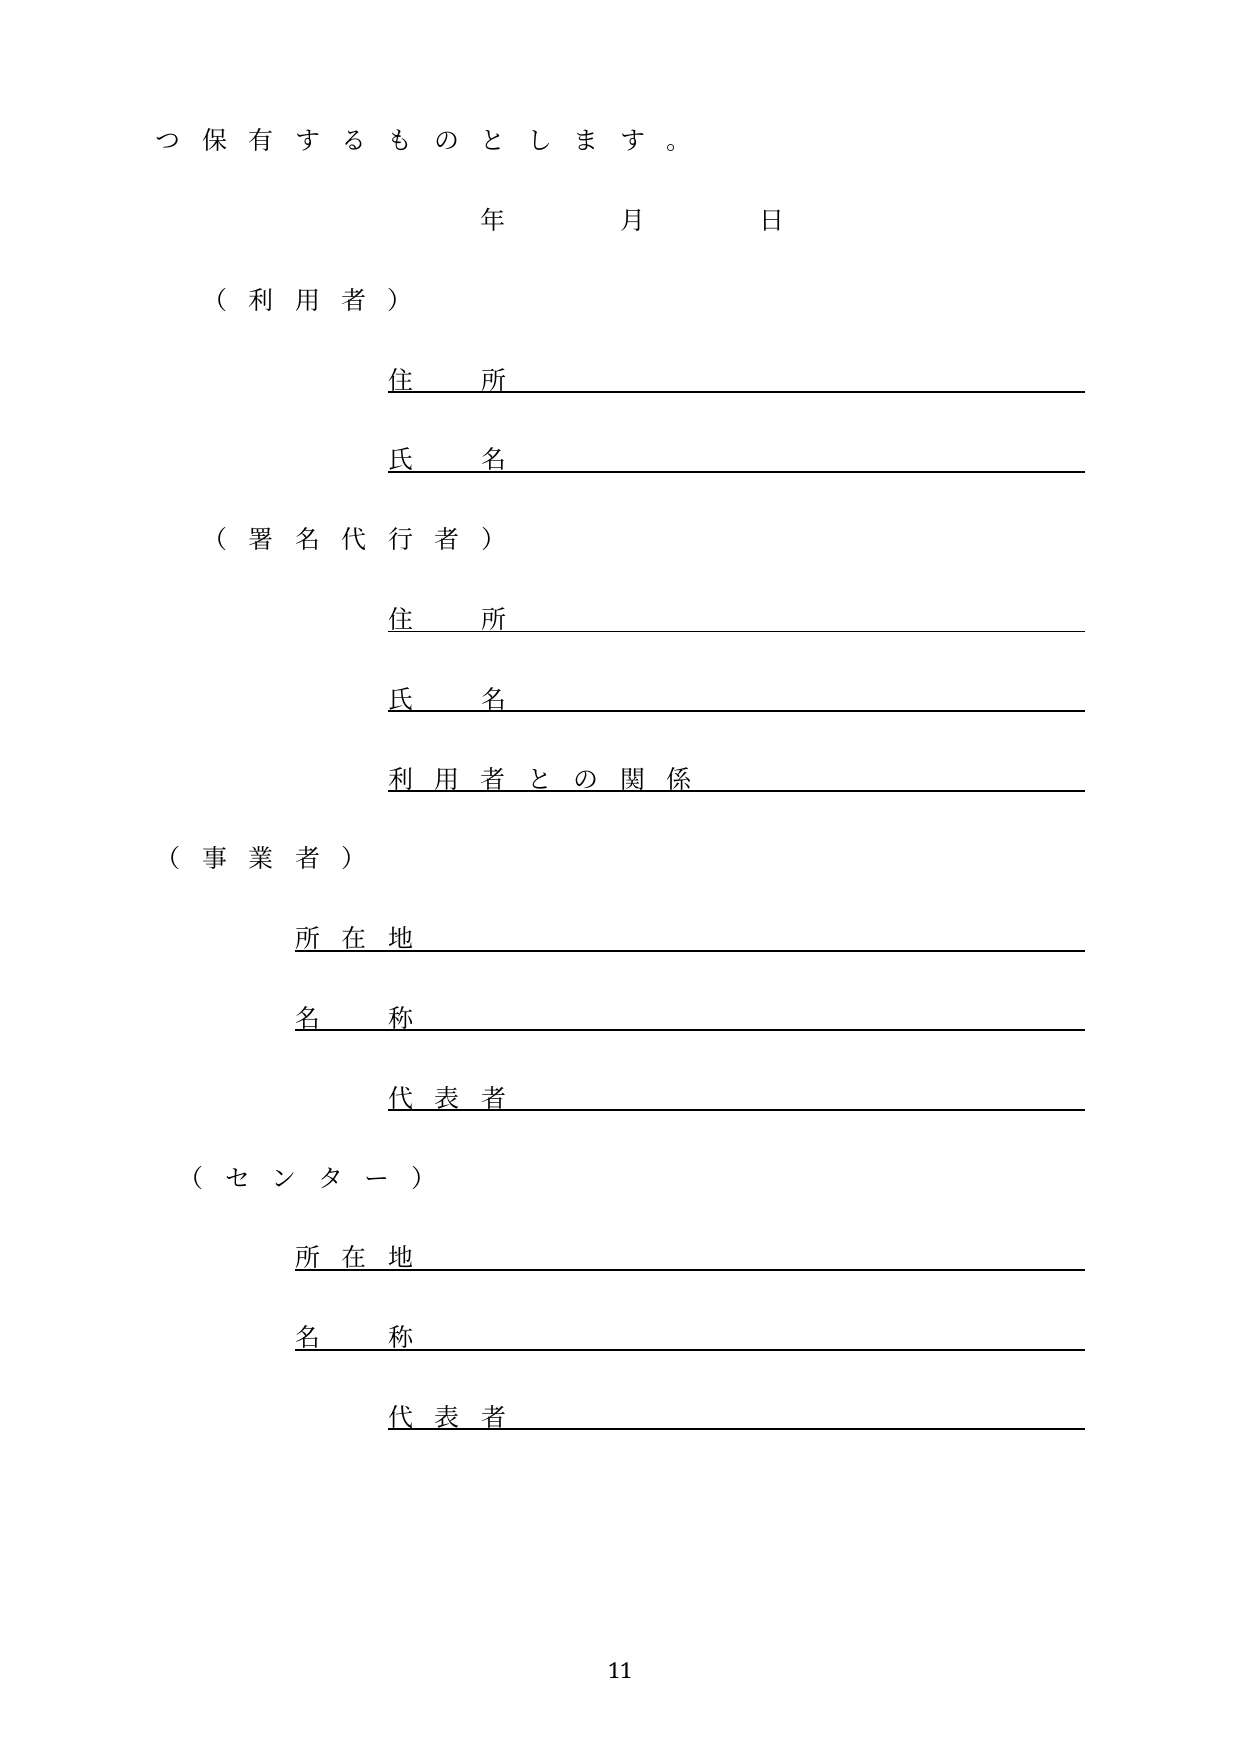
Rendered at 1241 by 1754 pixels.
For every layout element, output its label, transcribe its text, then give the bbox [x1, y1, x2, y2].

text 住 所 [156, 358, 1085, 398]
text （利用者） [156, 278, 1085, 318]
text 住 所 [156, 598, 1085, 638]
text 代表者 [156, 1076, 1085, 1116]
text （センター） [156, 1156, 1085, 1196]
text （署名代行者） [156, 518, 1085, 558]
text 代表者 [156, 1396, 1085, 1436]
text 所在地 [274, 917, 1085, 957]
text 名 称 [156, 1316, 1085, 1356]
text 名 称 [156, 997, 1085, 1037]
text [156, 119, 1085, 159]
text （事業者） [156, 837, 1085, 877]
text 氏 名 [156, 677, 1085, 717]
text 氏 名 [156, 438, 1085, 478]
text 年 月 日 [156, 199, 1085, 239]
text 利用者との関係 [156, 757, 1085, 797]
text 所在地 [274, 1236, 1085, 1276]
